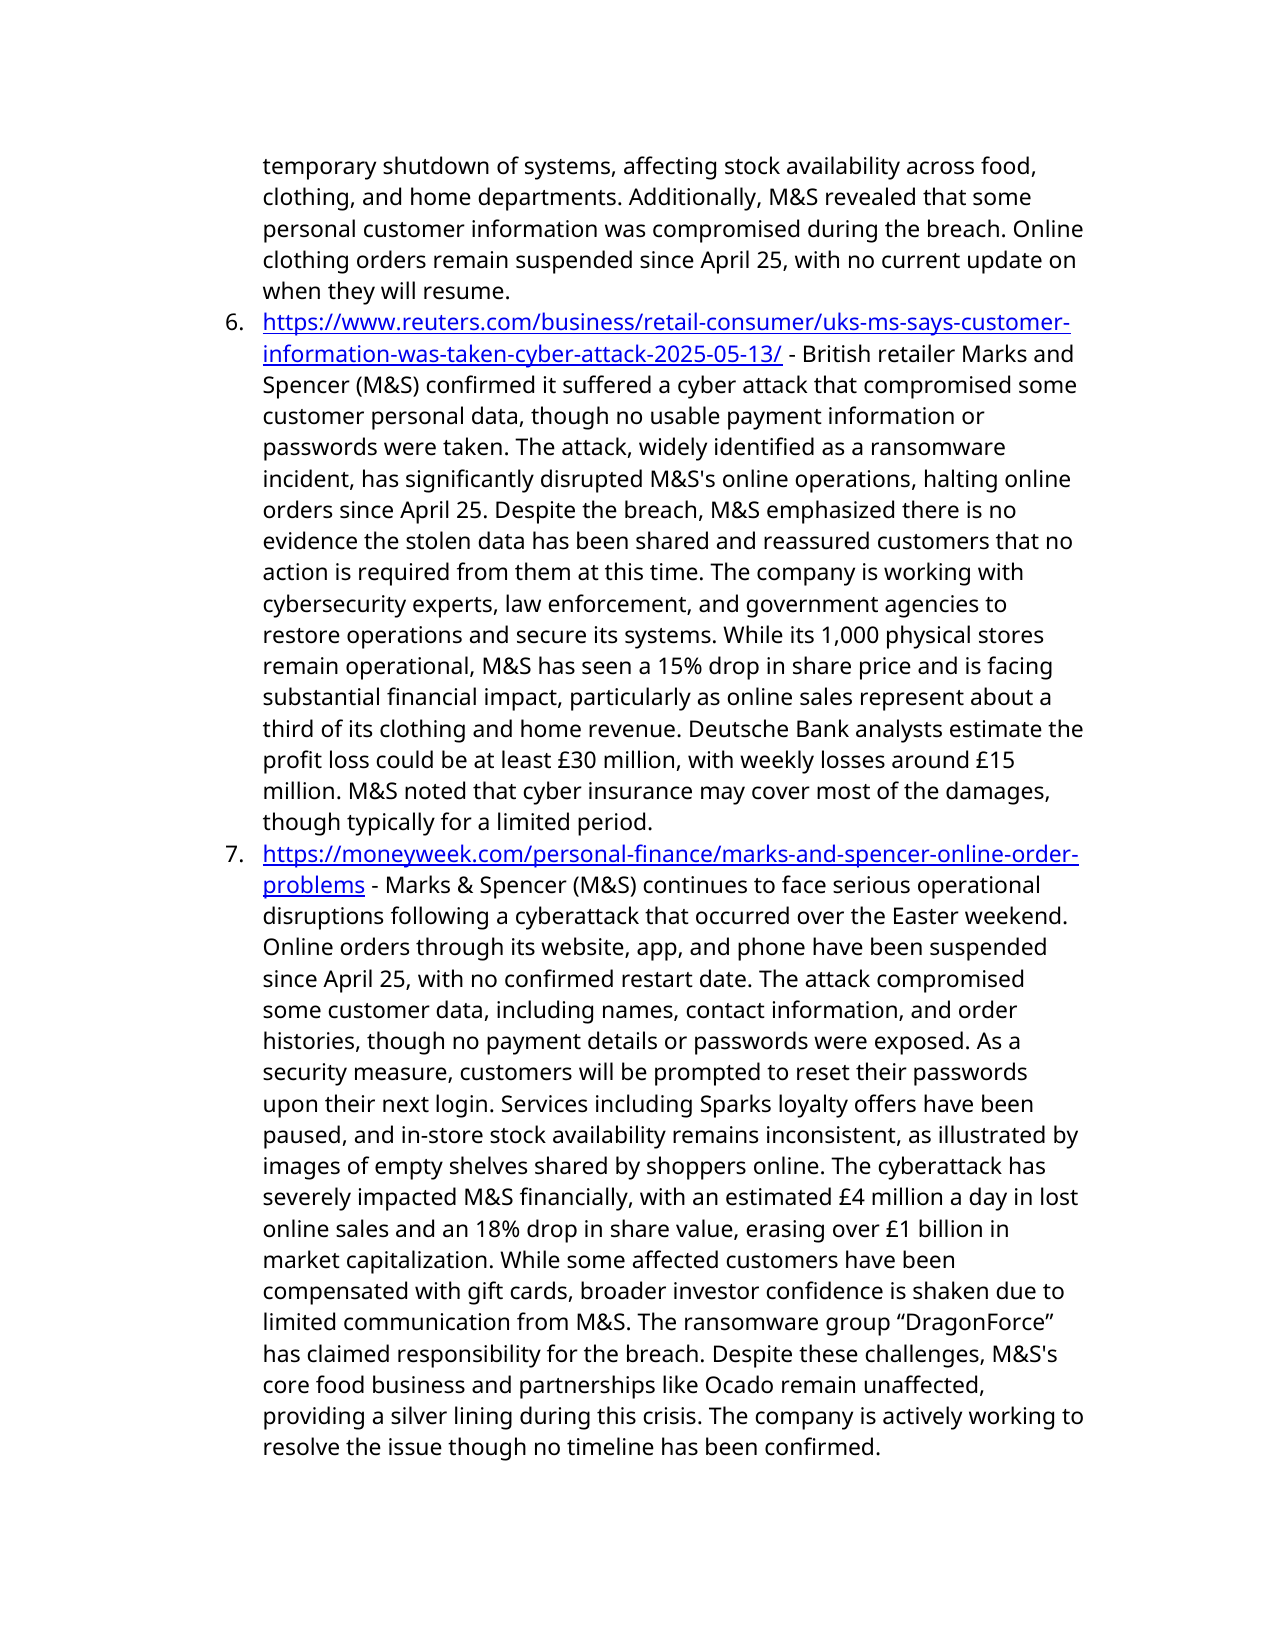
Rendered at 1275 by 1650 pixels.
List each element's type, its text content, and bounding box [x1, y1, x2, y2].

list https://moneyweek.com/personal-finance/marks-and-spencer-online-order-problems - Marks & Spencer (M&S) continues to face serious operational disruptions following a cyberattack that occurred over the Easter weekend. Online orders through its website, app, and phone have been suspended since April 25, with no confirmed restart date. The attack compromised some customer data, including names, contact information, and order histories, though no payment details or passwords were exposed. As a security measure, customers will be prompted to reset their passwords upon their next login. Services including Sparks loyalty offers have been paused, and in-store stock availability remains inconsistent, as illustrated by images of empty shelves shared by shoppers online. The cyberattack has severely impacted M&S financially, with an estimated £4 million a day in lost online sales and an 18% drop in share value, erasing over £1 billion in market capitalization. While some affected customers have been compensated with gift cards, broader investor confidence is shaken due to limited communication from M&S. The ransomware group “DragonForce” has claimed responsibility for the breach. Despite these challenges, M&S's core food business and partnerships like Ocado remain unaffected, providing a silver lining during this crisis. The company is actively working to resolve the issue though no timeline has been confirmed. [225, 837, 1087, 1462]
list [225, 150, 1087, 306]
list https://www.reuters.com/business/retail-consumer/uks-ms-says-customer-information-was-taken-cyber-attack-2025-05-13/ - British retailer Marks and Spencer (M&S) confirmed it suffered a cyber attack that compromised some customer personal data, though no usable payment information or passwords were taken. The attack, widely identified as a ransomware incident, has significantly disrupted M&S's online operations, halting online orders since April 25. Despite the breach, M&S emphasized there is no evidence the stolen data has been shared and reassured customers that no action is required from them at this time. The company is working with cybersecurity experts, law enforcement, and government agencies to restore operations and secure its systems. While its 1,000 physical stores remain operational, M&S has seen a 15% drop in share price and is facing substantial financial impact, particularly as online sales represent about a third of its clothing and home revenue. Deutsche Bank analysts estimate the profit loss could be at least £30 million, with weekly losses around £15 million. M&S noted that cyber insurance may cover most of the damages, though typically for a limited period. [225, 306, 1087, 837]
